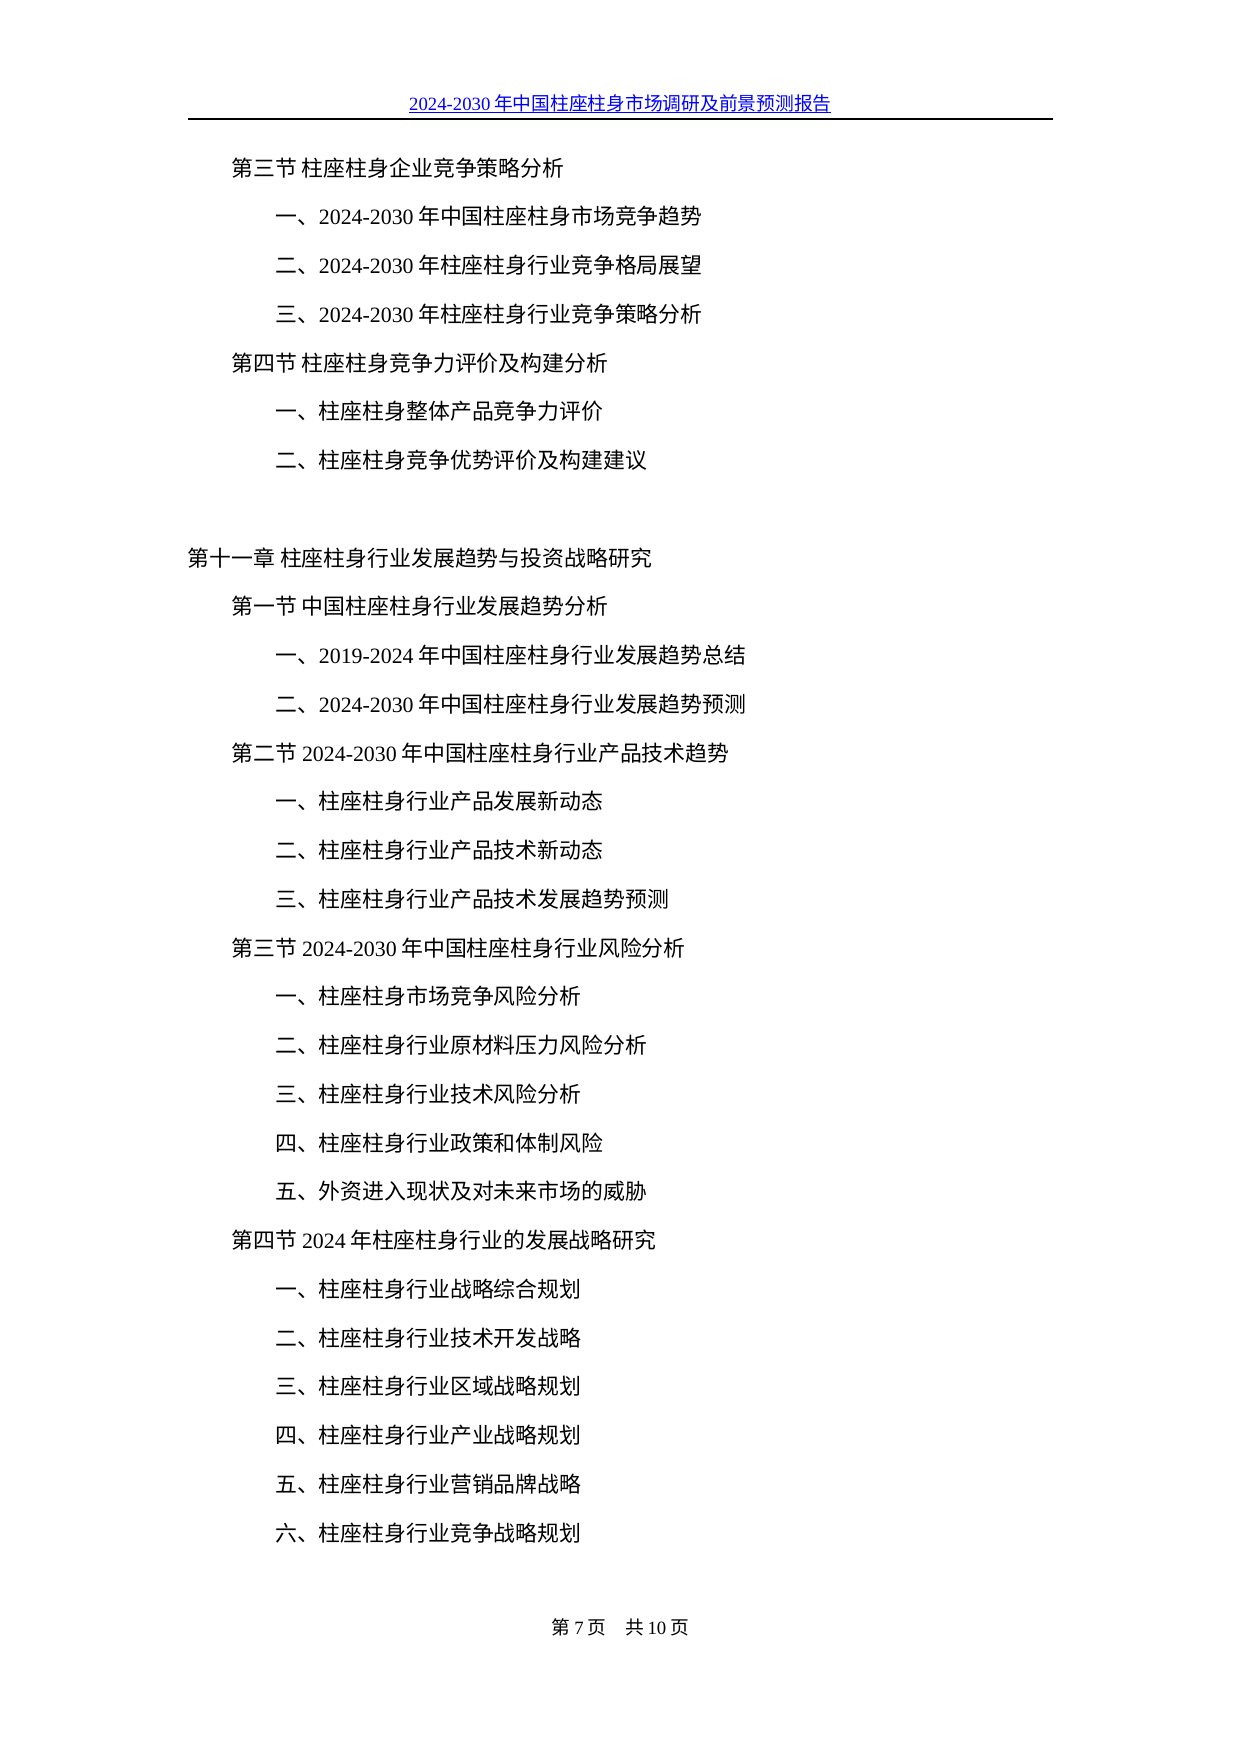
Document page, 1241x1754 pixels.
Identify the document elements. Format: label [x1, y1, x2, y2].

text [187, 150, 1053, 1548]
